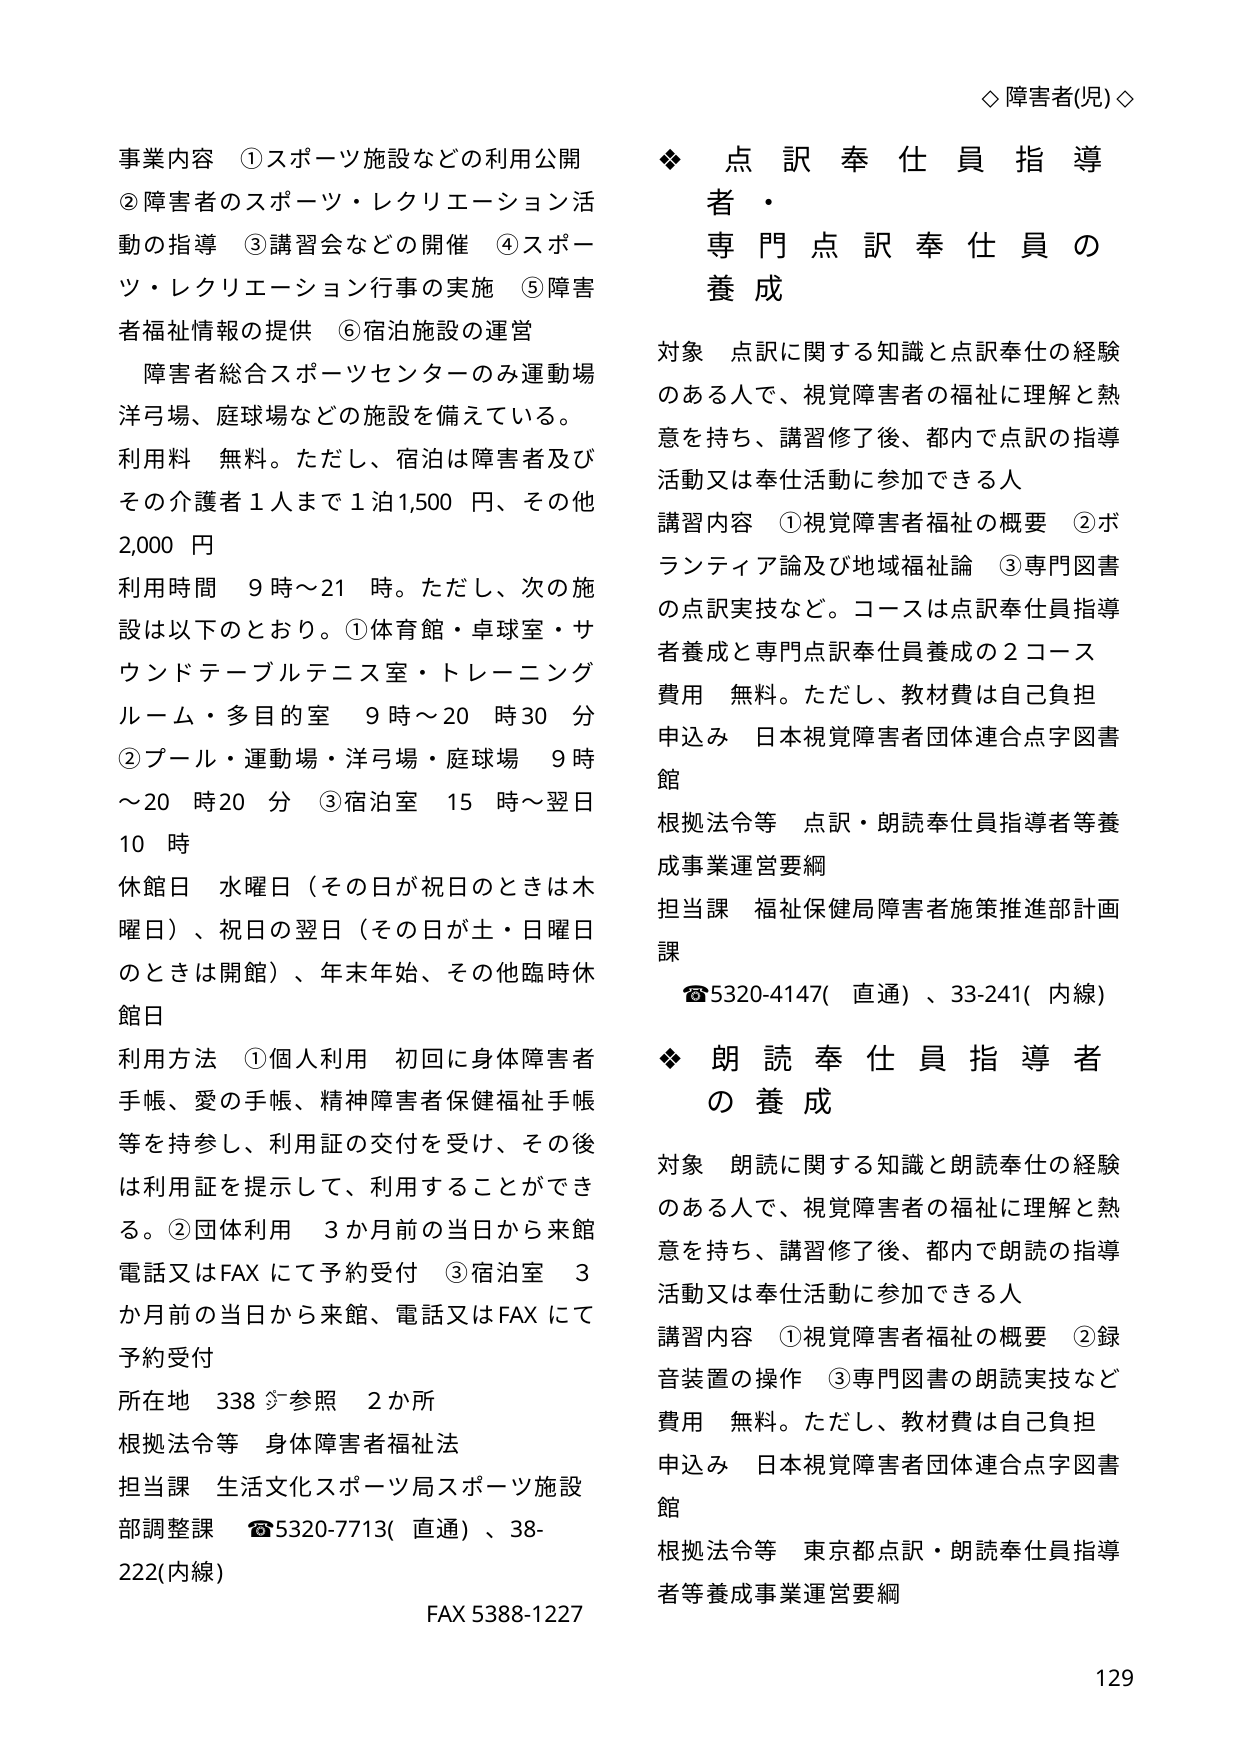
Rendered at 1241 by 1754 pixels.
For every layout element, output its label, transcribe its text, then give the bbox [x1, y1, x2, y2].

text 講習内容 ①視覚障害者福祉の概要 ②録音装置の操作 ③専門図書の朗読実技など [643, 1314, 1122, 1399]
text 対象 点訳に関する知識と点訳奉仕の経験のある人で、視覚障害者の福祉に理解と熱意を持ち、講習修了後、都内で点訳の指導活動又は奉仕活動に参加できる人 [643, 329, 1122, 500]
text ❖ 点訳奉仕員指導者・ 専門点訳奉仕員の養成 [643, 137, 1122, 308]
text ☎5320-4147(直通)、33-241(内線) [643, 971, 1122, 1014]
text 担当課 福祉保健局障害者施策推進部計画課 [643, 886, 1122, 971]
text 利用時間 ９時～21時。ただし、次の施設は以下のとおり。①体育館・卓球室・サウンドテーブルテニス室・トレーニングルーム・多目的室 ９時～20時30分 ②プール・運動場・洋弓場・庭球場 ９時～20時20分 ③宿泊室 15時～翌日10時 [118, 565, 597, 864]
text 利用料 無料。ただし、宿泊は障害者及びその介護者１人まで１泊1,500円、その他2,000円 [118, 436, 597, 565]
text 講習内容 ①視覚障害者福祉の概要 ②ボランティア論及び地域福祉論 ③専門図書の点訳実技など。コースは点訳奉仕員指導者養成と専門点訳奉仕員養成の２コース [643, 500, 1122, 672]
text 休館日 水曜日（その日が祝日のときは木曜日）、祝日の翌日（その日が土・日曜日のときは開館）、年末年始、その他臨時休館日 [118, 864, 597, 1036]
text 費用 無料。ただし、教材費は自己負担 [643, 1399, 1122, 1442]
text 事業内容 ①スポーツ施設などの利用公開 [118, 137, 597, 179]
text 申込み 日本視覚障害者団体連合点字図書館 [643, 714, 1122, 800]
text 障害者総合スポーツセンターのみ運動場、洋弓場、庭球場などの施設を備えている。 [118, 351, 597, 436]
text 利用方法 ①個人利用 初回に身体障害者手帳、愛の手帳、精神障害者保健福祉手帳等を持参し、利用証の交付を受け、その後は利用証を提示して、利用することができる。②団体利用 ３か月前の当日から来館、電話又はFAXにて予約受付 ③宿泊室 ３か月前の当日から来館、電話又はFAXにて予約受付 [118, 1036, 597, 1378]
text 対象 朗読に関する知識と朗読奉仕の経験のある人で、視覚障害者の福祉に理解と熱意を持ち、講習修了後、都内で朗読の指導活動又は奉仕活動に参加できる人 [643, 1142, 1122, 1314]
text 担当課 生活文化スポーツ局スポーツ施設部調整課 ☎5320-7713(直通)、38-222(内線) [118, 1464, 597, 1592]
text FAX 5388-1227 [118, 1592, 597, 1635]
text ❖ 朗読奉仕員指導者の養成 [643, 1036, 1122, 1121]
text 根拠法令等 東京都点訳・朗読奉仕員指導者等養成事業運営要綱 [643, 1528, 1122, 1613]
text 根拠法令等 身体障害者福祉法 [118, 1421, 597, 1464]
text 費用 無料。ただし、教材費は自己負担 [643, 672, 1122, 714]
text 根拠法令等 点訳・朗読奉仕員指導者等養成事業運営要綱 [643, 800, 1122, 886]
text 所在地 338㌻参照 ２か所 [118, 1378, 597, 1421]
text 申込み 日本視覚障害者団体連合点字図書館 [643, 1442, 1122, 1528]
text ②障害者のスポーツ・レクリエーション活動の指導 ③講習会などの開催 ④スポーツ・レクリエーション行事の実施 ⑤障害者福祉情報の提供 ⑥宿泊施設の運営 [118, 179, 597, 351]
